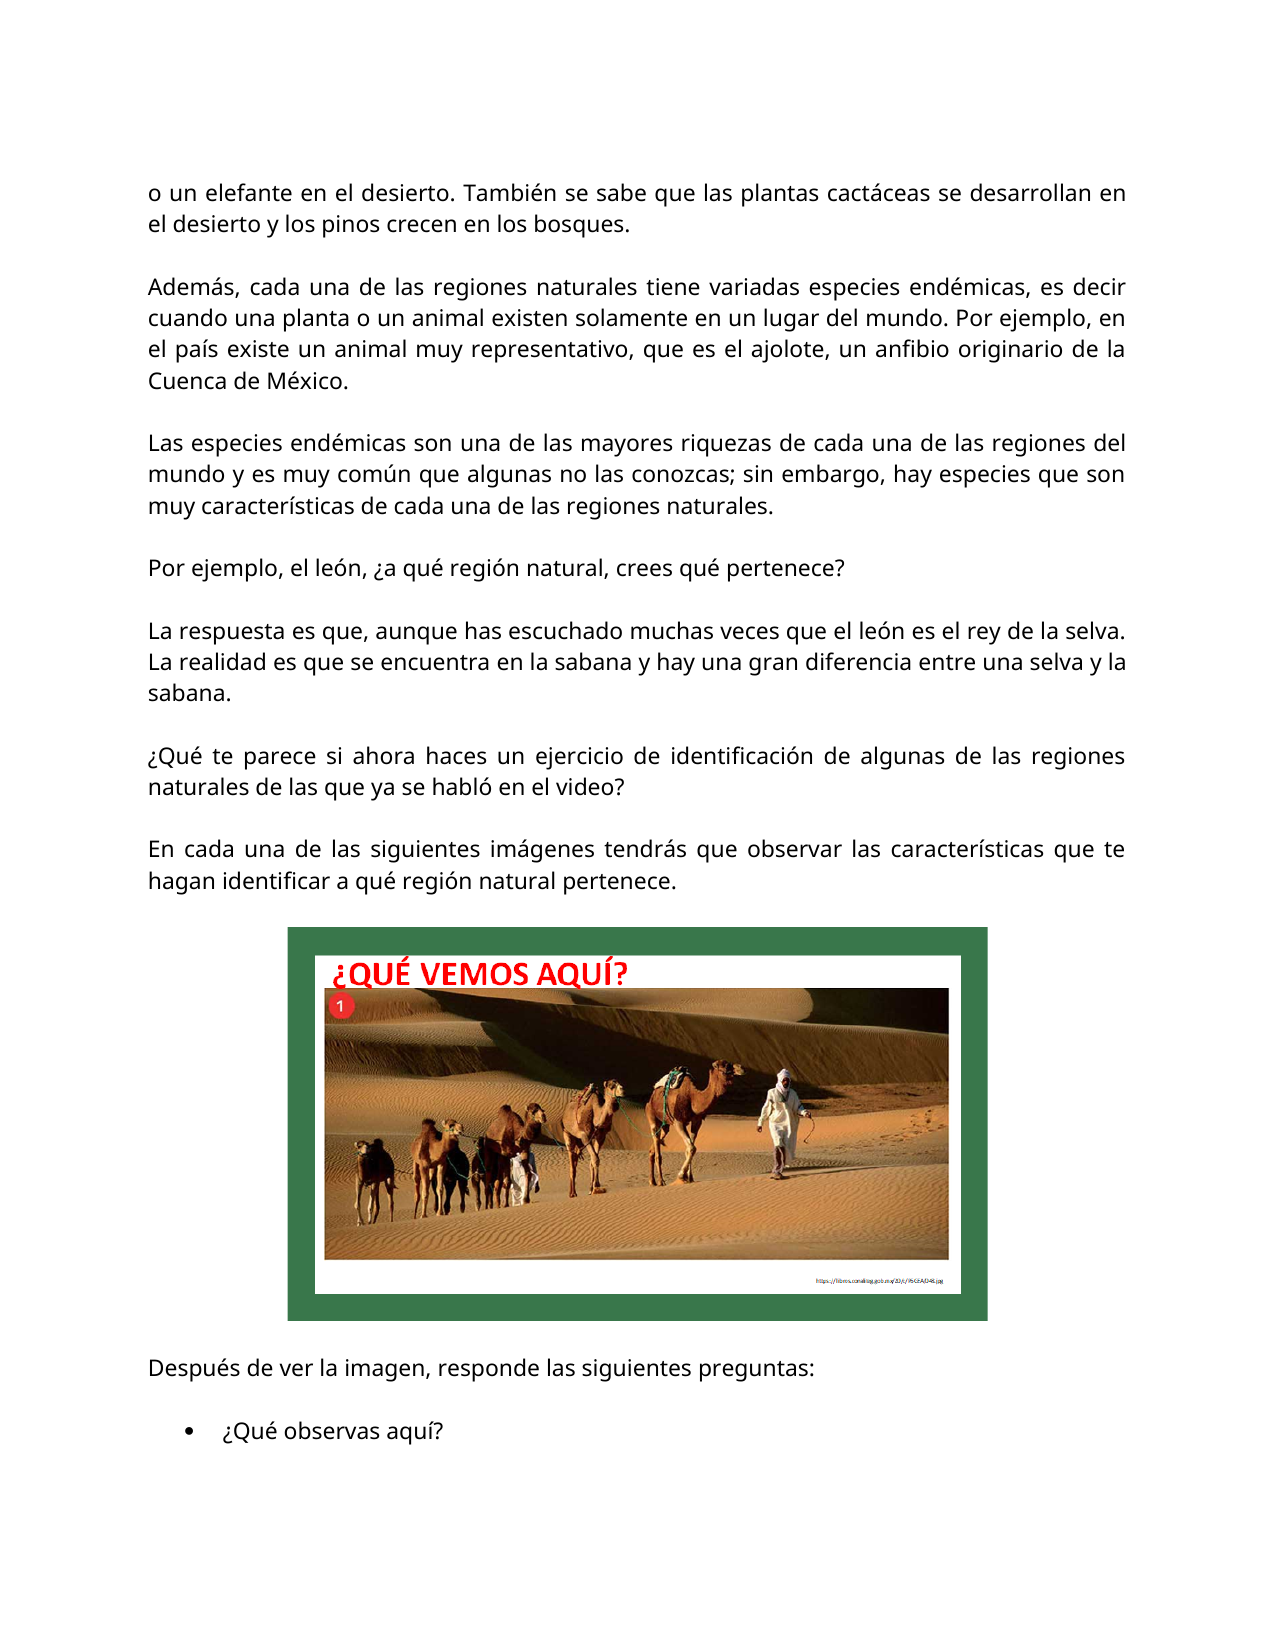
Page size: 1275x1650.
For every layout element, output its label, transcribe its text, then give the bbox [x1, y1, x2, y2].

picture [287, 927, 988, 1321]
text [148, 177, 1127, 240]
text ¿Qué te parece si ahora haces un ejercicio de identificación de algunas de las regiones naturales de las que ya se habló en el video? [148, 740, 1127, 802]
text Además, cada una de las regiones naturales tiene variadas especies endémicas, es decir cuando una planta o un animal existen solamente en un lugar del mundo. Por ejemplo, en el país existe un animal muy representativo, que es el ajolote, un anfibio originario de la Cuenca de México. [148, 271, 1127, 396]
list Las especies endémicas son una de las mayores riquezas de cada una de las regiones del mundo y es muy común que algunas no las conozcas; sin embargo, hay especies que son muy características de cada una de las regiones naturales. [148, 427, 1127, 521]
text En cada una de las siguientes imágenes tendrás que observar las características que te hagan identificar a qué región natural pertenece. [148, 833, 1127, 896]
text Después de ver la imagen, responde las siguientes preguntas: [148, 1352, 1127, 1383]
list ¿Qué observas aquí? [185, 1415, 1127, 1446]
text Por ejemplo, el león, ¿a qué región natural, crees qué pertenece? [148, 552, 1127, 583]
text La respuesta es que, aunque has escuchado muchas veces que el león es el rey de la selva. La realidad es que se encuentra en la sabana y hay una gran diferencia entre una selva y la sabana. [148, 615, 1127, 708]
